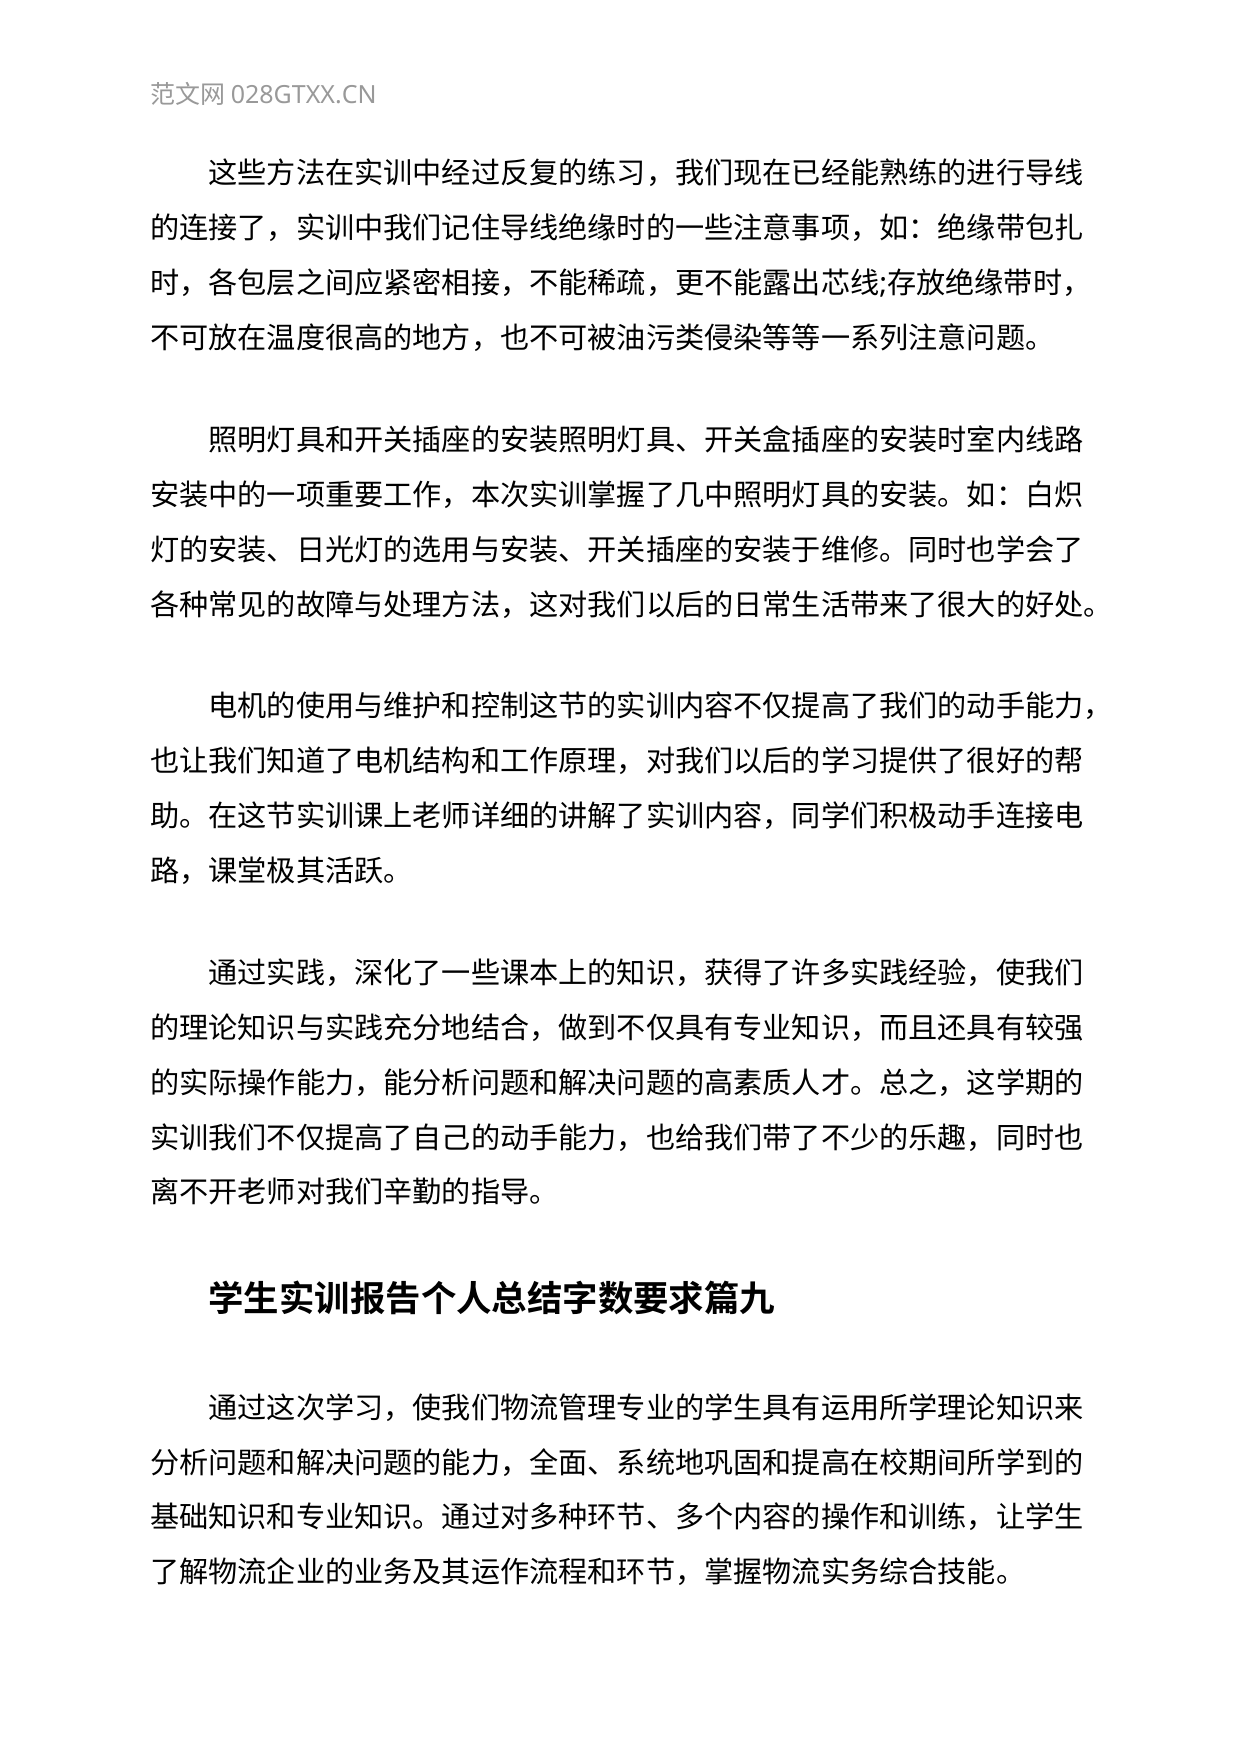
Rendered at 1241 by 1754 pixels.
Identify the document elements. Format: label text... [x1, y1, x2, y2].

text 通过这次学习，使我们物流管理专业的学生具有运用所学理论知识来分析问题和解决问题的能力，全面、系统地巩固和提高在校期间所学到的基础知识和专业知识。通过对多种环节、多个内容的操作和训练，让学生了解物流企业的业务及其运作流程和环节，掌握物流实务综合技能。 [150, 1384, 1090, 1591]
text 这些方法在实训中经过反复的练习，我们现在已经能熟练的进行导线的连接了，实训中我们记住导线绝缘时的一些注意事项，如：绝缘带包扎时，各包层之间应紧密相接，不能稀疏，更不能露出芯线;存放绝缘带时，不可放在温度很高的地方，也不可被油污类侵染等等一系列注意问题。 [150, 150, 1090, 357]
text 学生实训报告个人总结字数要求篇九 [150, 1271, 1090, 1322]
text 照明灯具和开关插座的安装照明灯具、开关盒插座的安装时室内线路安装中的一项重要工作，本次实训掌握了几中照明灯具的安装。如：白炽灯的安装、日光灯的选用与安装、开关插座的安装于维修。同时也学会了各种常见的故障与处理方法，这对我们以后的日常生活带来了很大的好处。 [150, 417, 1090, 623]
text 电机的使用与维护和控制这节的实训内容不仅提高了我们的动手能力，也让我们知道了电机结构和工作原理，对我们以后的学习提供了很好的帮助。在这节实训课上老师详细的讲解了实训内容，同学们积极动手连接电路，课堂极其活跃。 [150, 683, 1090, 890]
text 通过实践，深化了一些课本上的知识，获得了许多实践经验，使我们的理论知识与实践充分地结合，做到不仅具有专业知识，而且还具有较强的实际操作能力，能分析问题和解决问题的高素质人才。总之，这学期的实训我们不仅提高了自己的动手能力，也给我们带了不少的乐趣，同时也离不开老师对我们辛勤的指导。 [150, 949, 1090, 1211]
